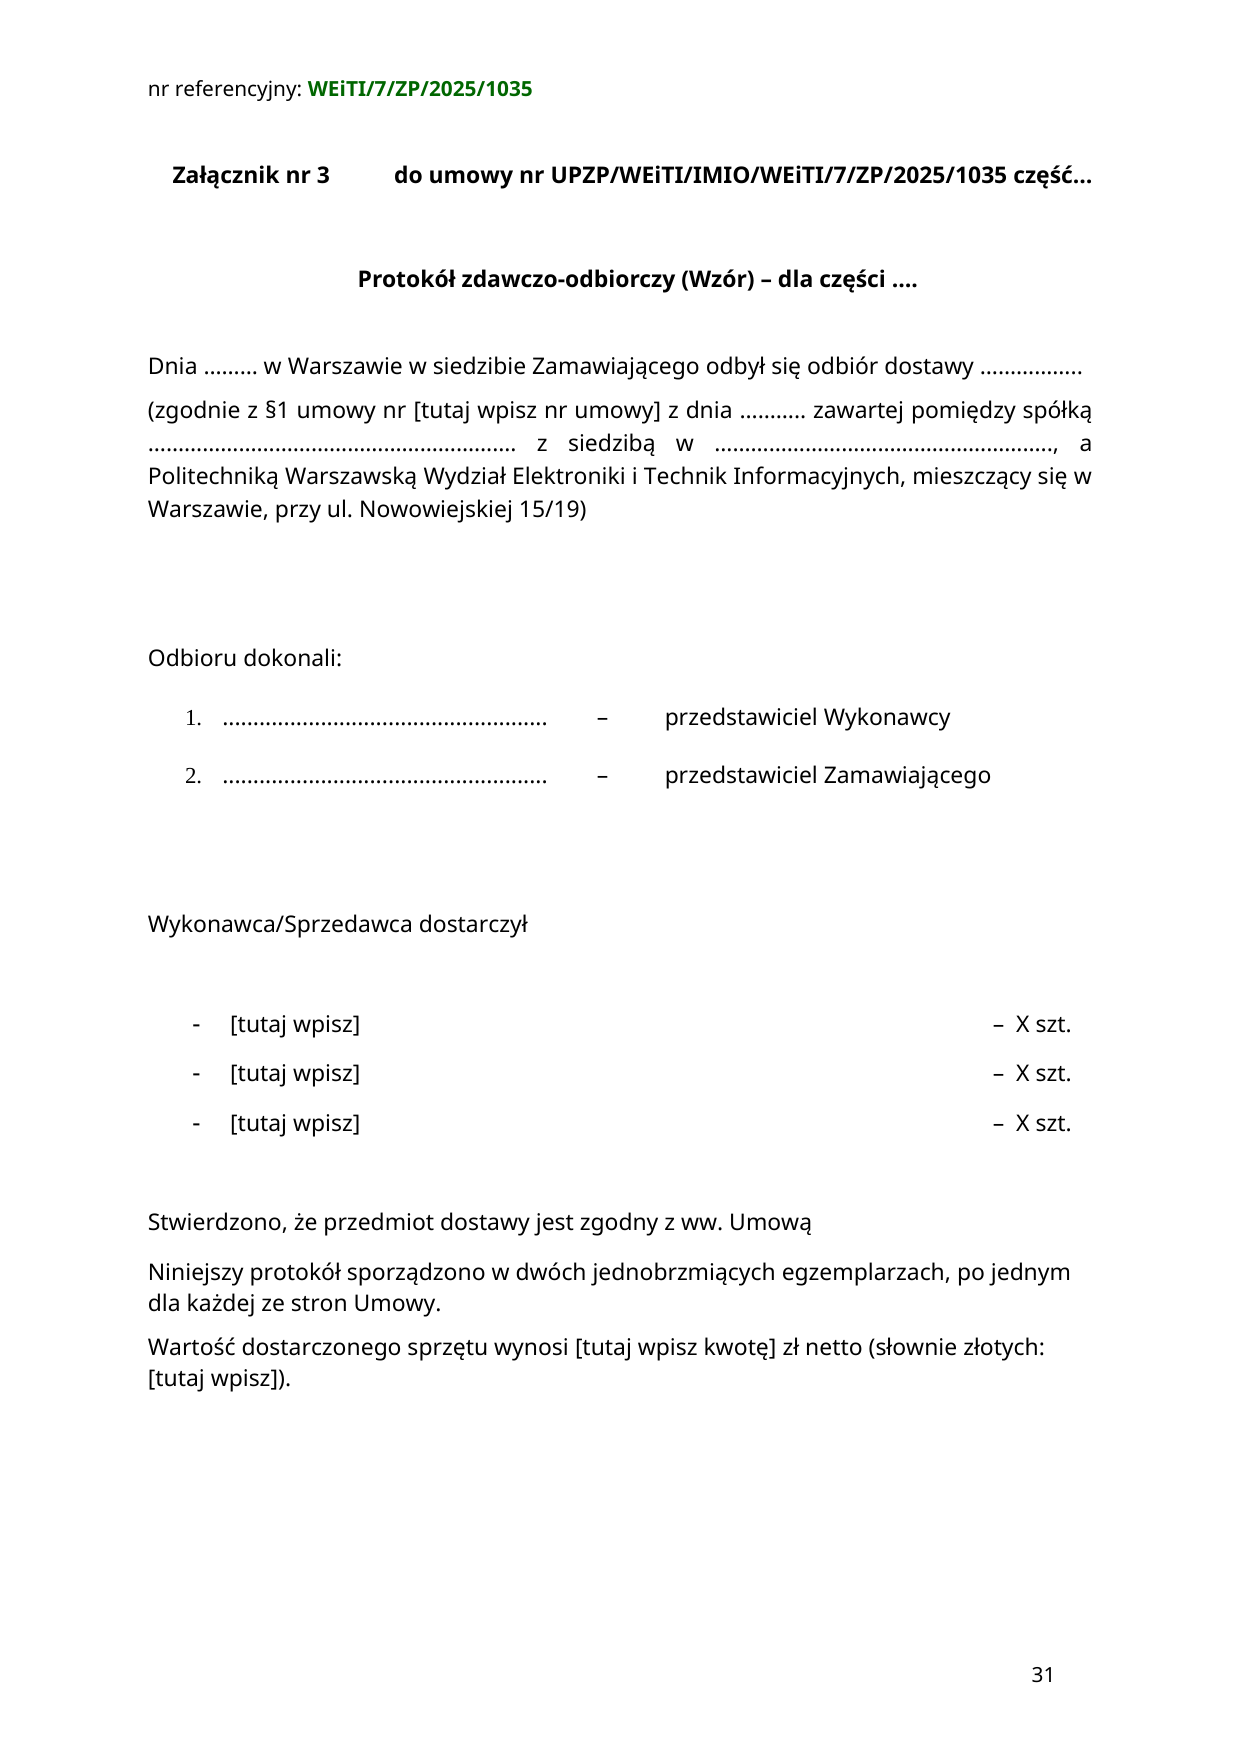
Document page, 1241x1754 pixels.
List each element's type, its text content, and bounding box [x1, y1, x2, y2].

text Załącznik nr 3 do umowy nr UPZP/WEiTI/IMIO/WEiTI/7/ZP/2025/1035 część… [148, 159, 1093, 191]
table_cell – X szt. [985, 1057, 1093, 1107]
text Odbioru dokonali: [148, 642, 1093, 674]
text Stwierdzono, że przedmiot dostawy jest zgodny z ww. Umową [148, 1206, 1093, 1237]
text Wykonawca/Sprzedawca dostarczył [148, 908, 1093, 939]
text (zgodnie z §1 umowy nr z dnia ……….. zawartej pomiędzy spółką ……………………………………………………. z siedzibą w ……………………………………………….., a Politechniką Warszawską Wydział Elektroniki i Technik Informacyjnych, mieszczący się w Warszawie, przy ul. Nowowiejskiej 15/19) [148, 394, 1093, 524]
list ..................................................... – przedstawiciel Wykonawcy [185, 701, 1093, 732]
text Dnia ……… w Warszawie w siedzibie Zamawiającego odbył się odbiór dostawy …………….. [148, 350, 1093, 381]
text Niniejszy protokół sporządzono w dwóch jednobrzmiących egzemplarzach, po jednym dla każdej ze stron Umowy. [148, 1256, 1093, 1318]
text Wartość dostarczonego sprzętu wynosi Błąd! Nie zdefiniowano zakładki. zł netto (słownie złotych: ). [148, 1331, 1093, 1393]
table_cell [148, 1107, 985, 1156]
table_cell – X szt. [985, 1107, 1093, 1156]
list ..................................................... – przedstawiciel Zamawiającego [185, 759, 1093, 790]
text Protokół zdawczo-odbiorczy (Wzór) – dla części …. [148, 263, 1093, 294]
table_header [148, 1008, 985, 1057]
table_header – X szt. [985, 1008, 1093, 1057]
table_cell [148, 1057, 985, 1107]
